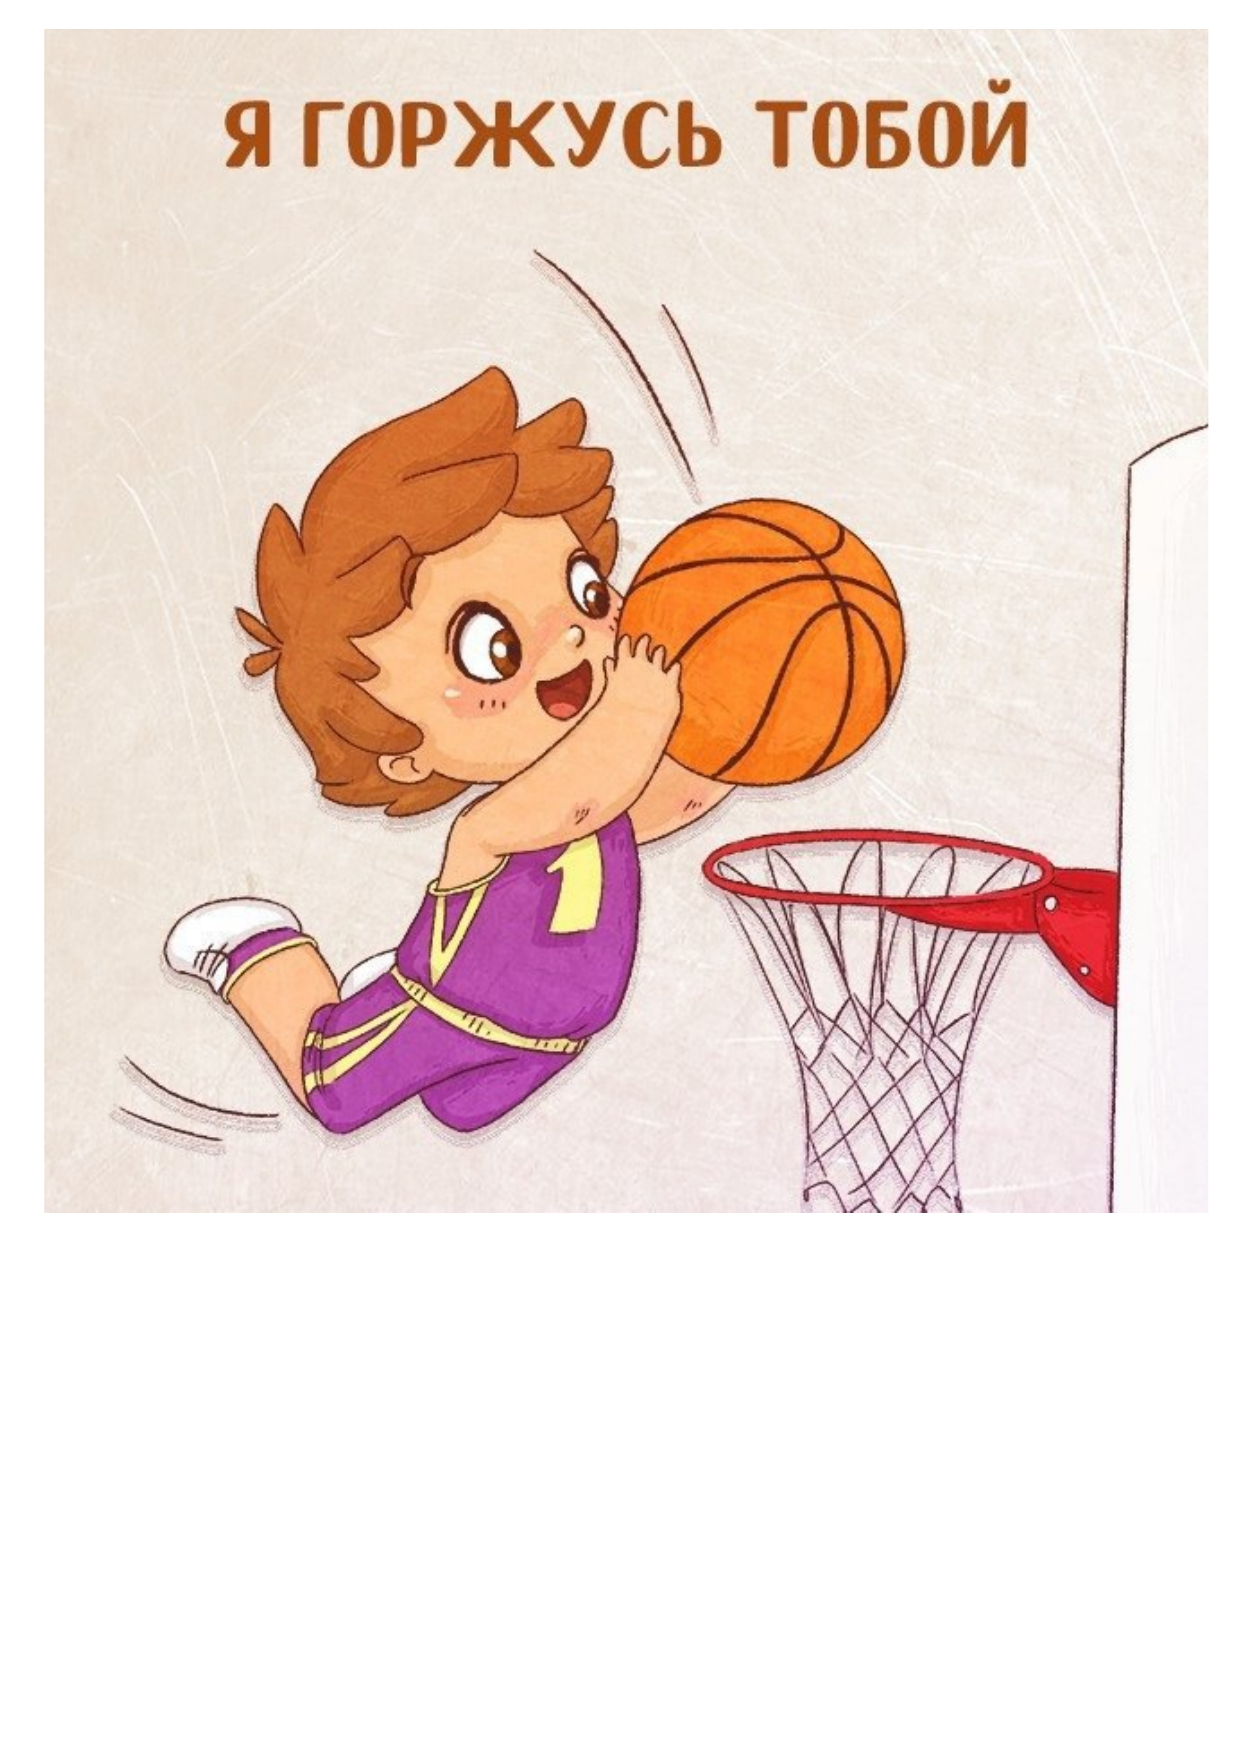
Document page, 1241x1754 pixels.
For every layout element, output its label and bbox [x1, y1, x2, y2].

picture [44, 29, 1209, 1213]
